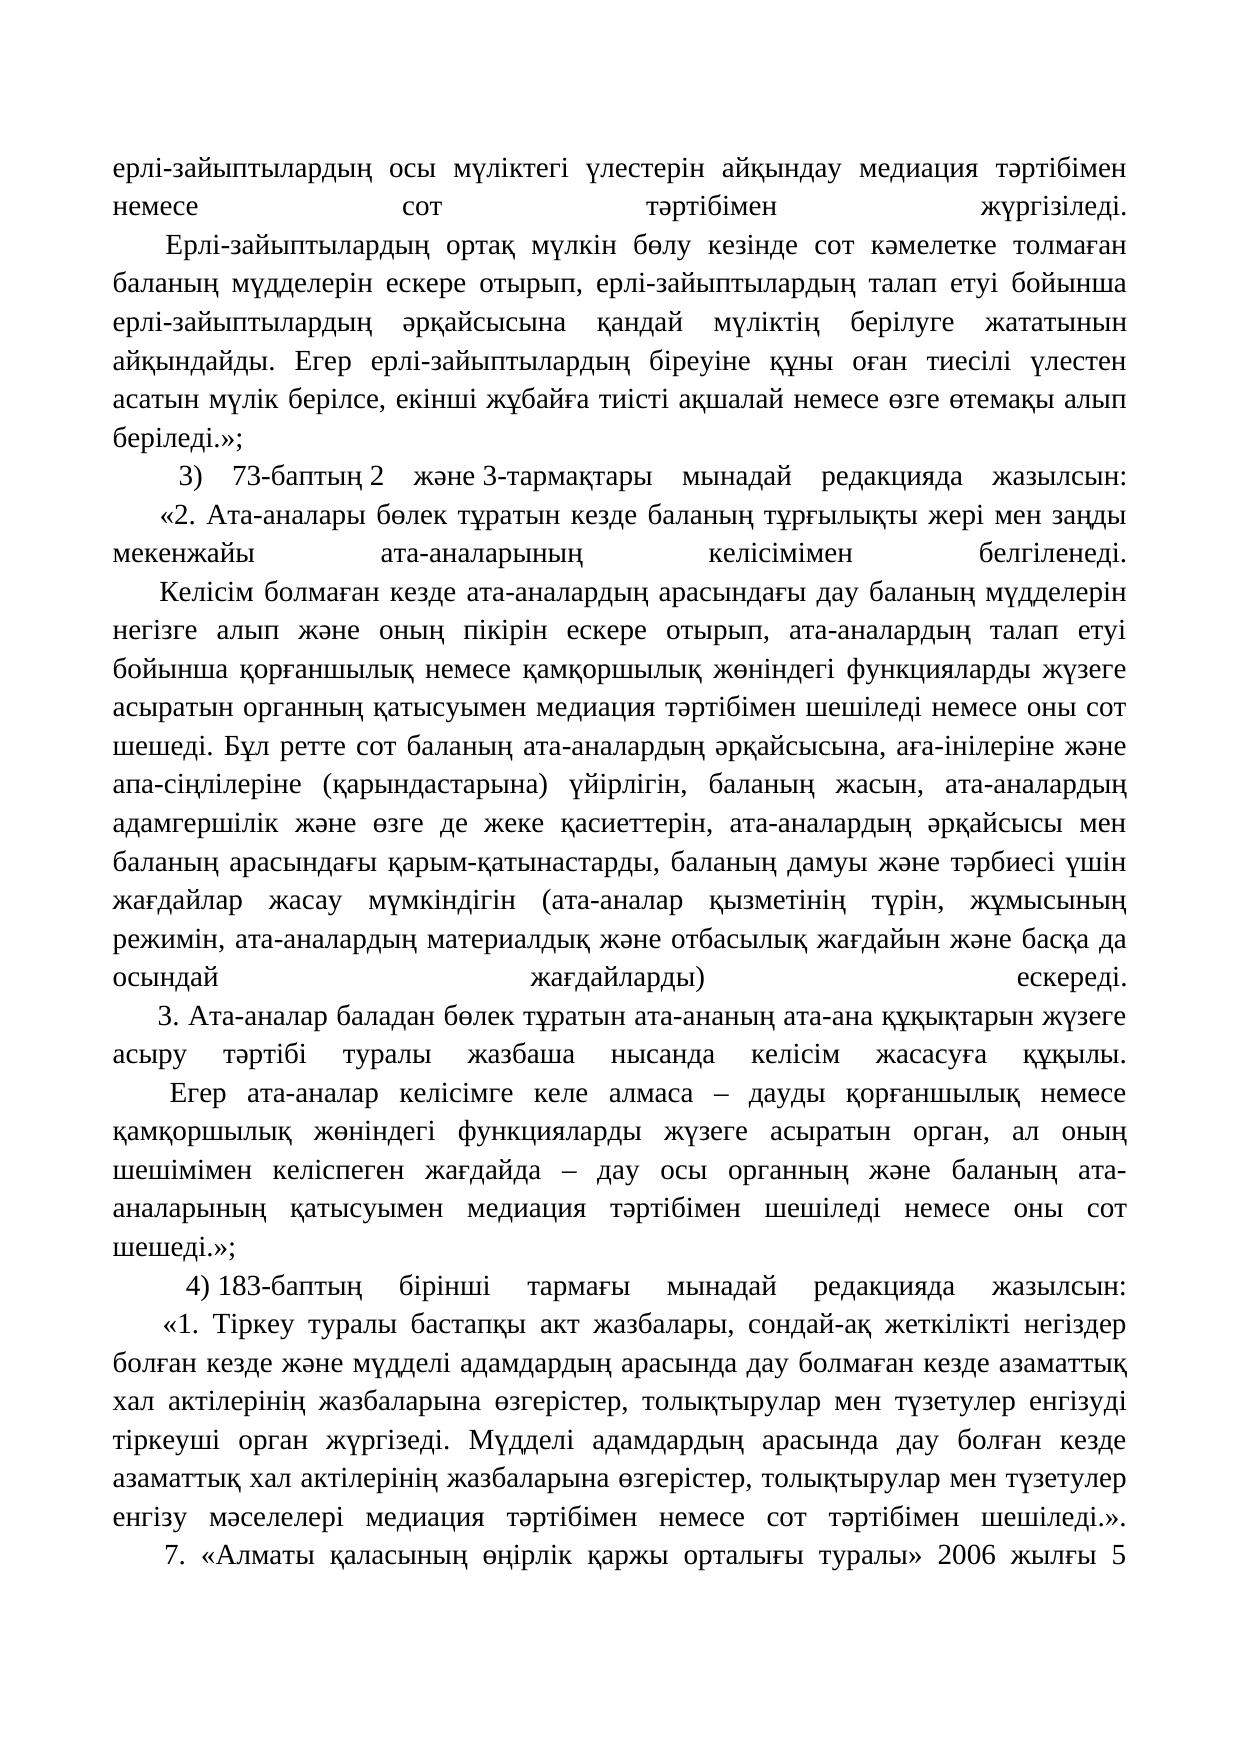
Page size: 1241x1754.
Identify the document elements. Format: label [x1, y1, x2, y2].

text [112, 150, 1128, 1571]
